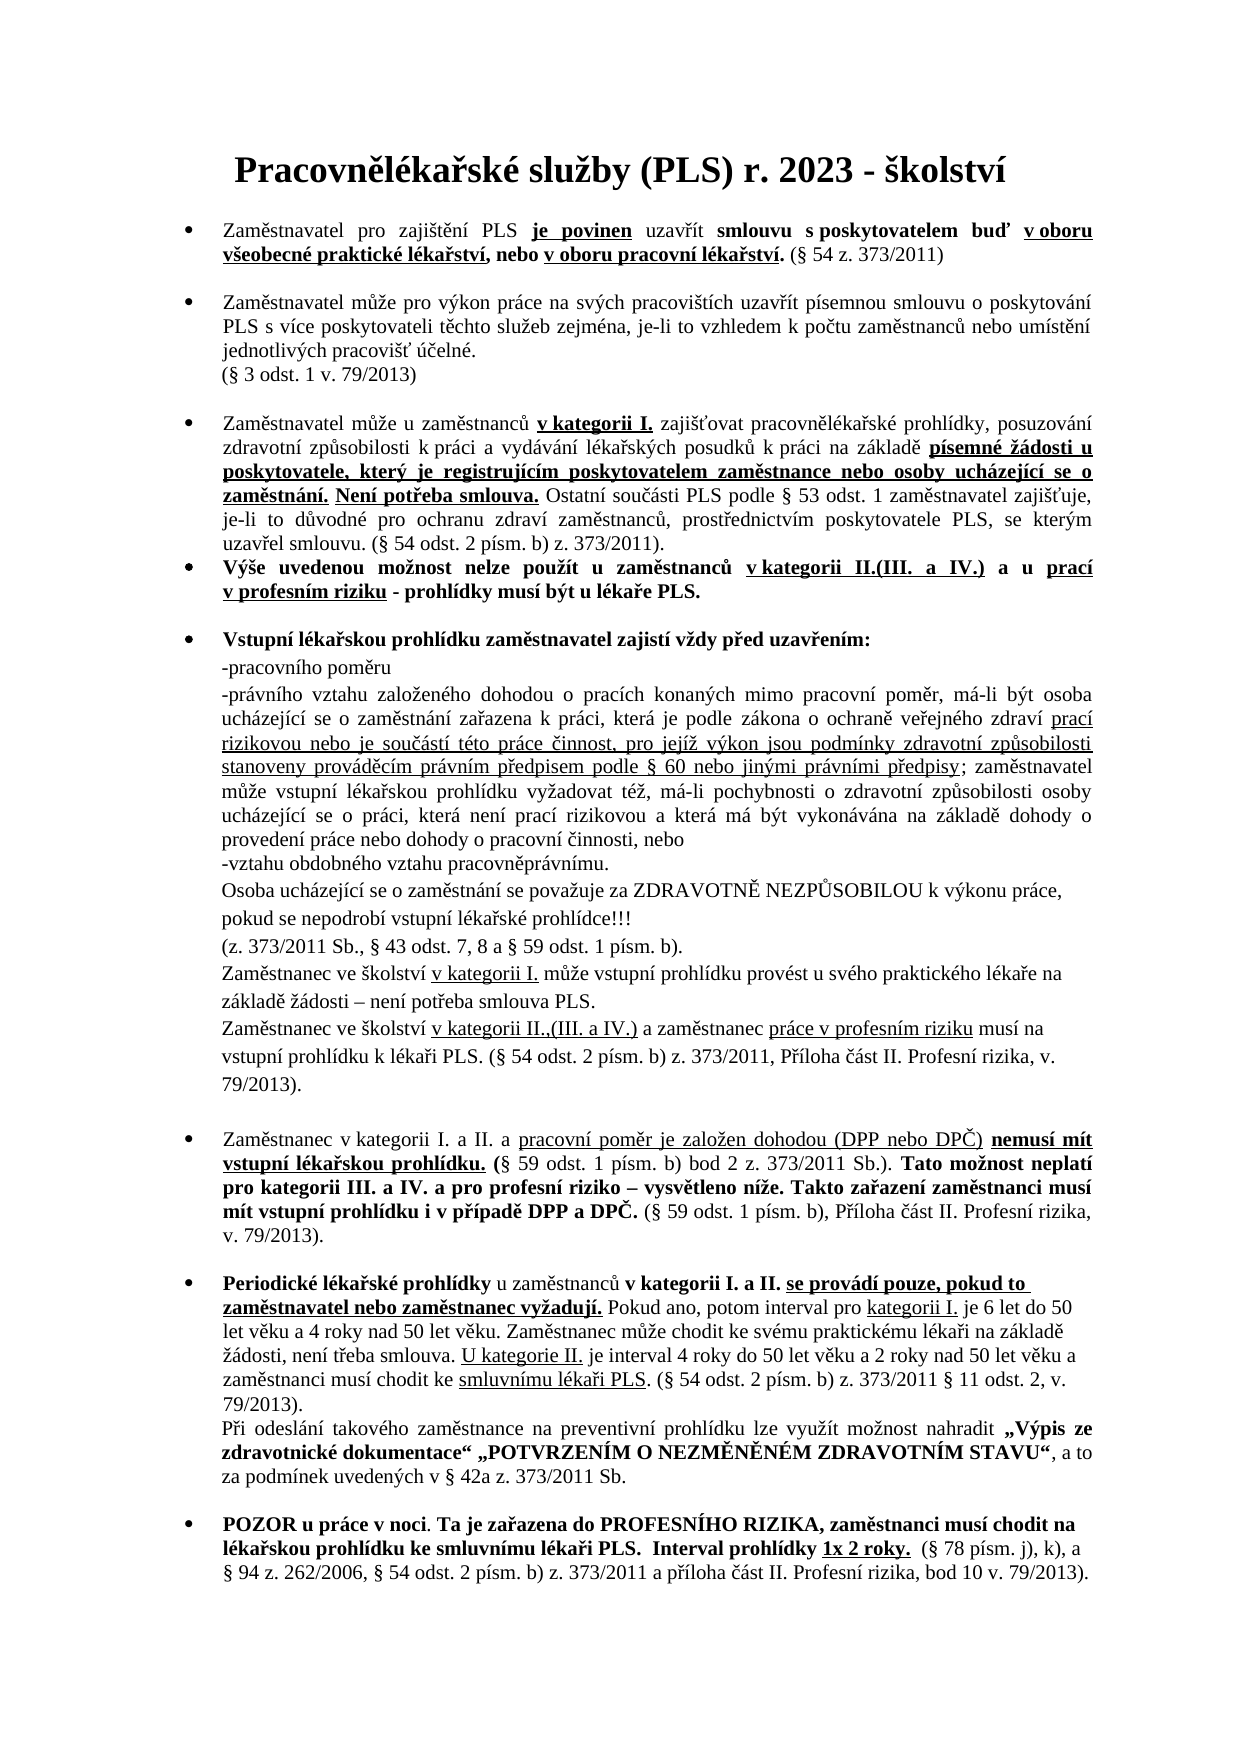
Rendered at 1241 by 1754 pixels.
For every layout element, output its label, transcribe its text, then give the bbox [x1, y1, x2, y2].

text Pracovnělékařské služby (PLS) r. 2023 - školství [148, 148, 1093, 191]
text Osoba ucházející se o zaměstnání se považuje za ZDRAVOTNĚ NEZPŮSOBILOU k výkonu práce, pokud se nepodrobí vstupní lékařské prohlídce!!! [221, 878, 1093, 930]
list Zaměstnavatel může u zaměstnanců v kategorii I. zajišťovat pracovnělékařské prohlídky, posuzování zdravotní způsobilosti k práci a vydávání lékařských posudků k práci na základě písemné žádosti u poskytovatele, který je registrujícím poskytovatelem zaměstnance nebo osoby ucházející se o zaměstnání. Není potřeba smlouva. Ostatní součásti PLS podle § 53 odst. 1 zaměstnavatel zajišťuje, je-li to důvodné pro ochranu zdraví zaměstnanců, prostřednictvím poskytovatele PLS, se kterým uzavřel smlouvu. (§ 54 odst. 2 písm. b) z. 373/2011). [185, 411, 1093, 555]
text Zaměstnanec ve školství v kategorii II.,(III. a IV.) a zaměstnanec práce v profesním riziku musí na vstupní prohlídku k lékaři PLS. (§ 54 odst. 2 písm. b) z. 373/2011, Příloha část II. Profesní rizika, v. 79/2013). [221, 1016, 1093, 1096]
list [185, 1512, 1093, 1584]
list Zaměstnavatel pro zajištění PLS je povinen uzavřít smlouvu s poskytovatelem buď v oboru všeobecné praktické lékařství, nebo v oboru pracovní lékařství. (§ 54 z. 373/2011) [185, 218, 1093, 266]
text -vztahu obdobného vztahu pracovněprávnímu. [221, 851, 1093, 875]
text (§ 3 odst. 1 v. 79/2013) [221, 362, 1093, 386]
list Výše uvedenou možnost nelze použít u zaměstnanců v kategorii II.(III. a IV.) a u prací v profesním riziku - prohlídky musí být u lékaře PLS. [185, 555, 1093, 603]
text -právního vztahu založeného dohodou o pracích konaných mimo pracovní poměr, má-li být osoba ucházející se o zaměstnání zařazena k práci, která je podle zákona o ochraně veřejného zdraví prací rizikovou nebo je součástí této práce činnost, pro jejíž výkon jsou podmínky zdravotní způsobilosti stanoveny prováděcím právním předpisem podle § 60 nebo jinými právními předpisy; zaměstnavatel může vstupní lékařskou prohlídku vyžadovat též, má-li pochybnosti o zdravotní způsobilosti osoby ucházející se o práci, která není prací rizikovou a která má být vykonávána na základě dohody o provedení práce nebo dohody o pracovní činnosti, nebo [221, 752, 1093, 851]
text (z. 373/2011 Sb., § 43 odst. 7, 8 a § 59 odst. 1 písm. b). [221, 933, 1093, 958]
list Zaměstnanec v kategorii I. a II. a pracovní poměr je založen dohodou (DPP nebo DPČ) nemusí mít vstupní lékařskou prohlídku. (§ 59 odst. 1 písm. b) bod 2 z. 373/2011 Sb.). Tato možnost neplatí pro kategorii III. a IV. a pro profesní riziko – vysvětleno níže. Takto zařazení zaměstnanci musí mít vstupní prohlídku i v případě DPP a DPČ. (§ 59 odst. 1 písm. b), Příloha část II. Profesní rizika, v. 79/2013). [185, 1127, 1093, 1247]
text Při odeslání takového zaměstnance na preventivní prohlídku lze využít možnost nahradit „Výpis ze zdravotnické dokumentace“ „POTVRZENÍM O NEZMĚNĚNÉM ZDRAVOTNÍM STAVU“, a to za podmínek uvedených v § 42a z. 373/2011 Sb. [221, 1416, 1093, 1488]
list Periodické lékařské prohlídky u zaměstnanců v kategorii I. a II. se provádí pouze, pokud to zaměstnavatel nebo zaměstnanec vyžadují. Pokud ano, potom interval pro kategorii I. je 6 let do 50 let věku a 4 roky nad 50 let věku. Zaměstnanec může chodit ke svému praktickému lékaři na základě žádosti, není třeba smlouva. U kategorie II. je interval 4 roky do 50 let věku a 2 roky nad 50 let věku a zaměstnanci musí chodit ke smluvnímu lékaři PLS. (§ 54 odst. 2 písm. b) z. 373/2011 § 11 odst. 2, v. 79/2013). [185, 1271, 1093, 1416]
text -právního vztahu založeného dohodou o pracích konaných mimo pracovní poměr, má-li být osoba ucházející se o zaměstnání zařazena k práci, která je podle zákona o ochraně veřejného zdraví prací rizikovou nebo je součástí této práce činnost, pro jejíž výkon jsou podmínky zdravotní způsobilosti stanoveny prováděcím právním předpisem podle § 60 nebo jinými právními předpisy; zaměstnavatel může vstupní lékařskou prohlídku vyžadovat též, má-li pochybnosti o zdravotní způsobilosti osoby ucházející se o práci, která není prací rizikovou a která má být vykonávána na základě dohody o provedení práce nebo dohody o pracovní činnosti, nebo [221, 682, 1093, 751]
text Zaměstnanec ve školství v kategorii I. může vstupní prohlídku provést u svého praktického lékaře na základě žádosti – není potřeba smlouva PLS. [221, 961, 1093, 1013]
list Vstupní lékařskou prohlídku zaměstnavatel zajistí vždy před uzavřením: [185, 627, 1093, 651]
list Zaměstnavatel může pro výkon práce na svých pracovištích uzavřít písemnou smlouvu o poskytování PLS s více poskytovateli těchto služeb zejména, je-li to vzhledem k počtu zaměstnanců nebo umístění jednotlivých pracovišť účelné. [185, 290, 1093, 362]
text -pracovního poměru [221, 655, 1093, 679]
